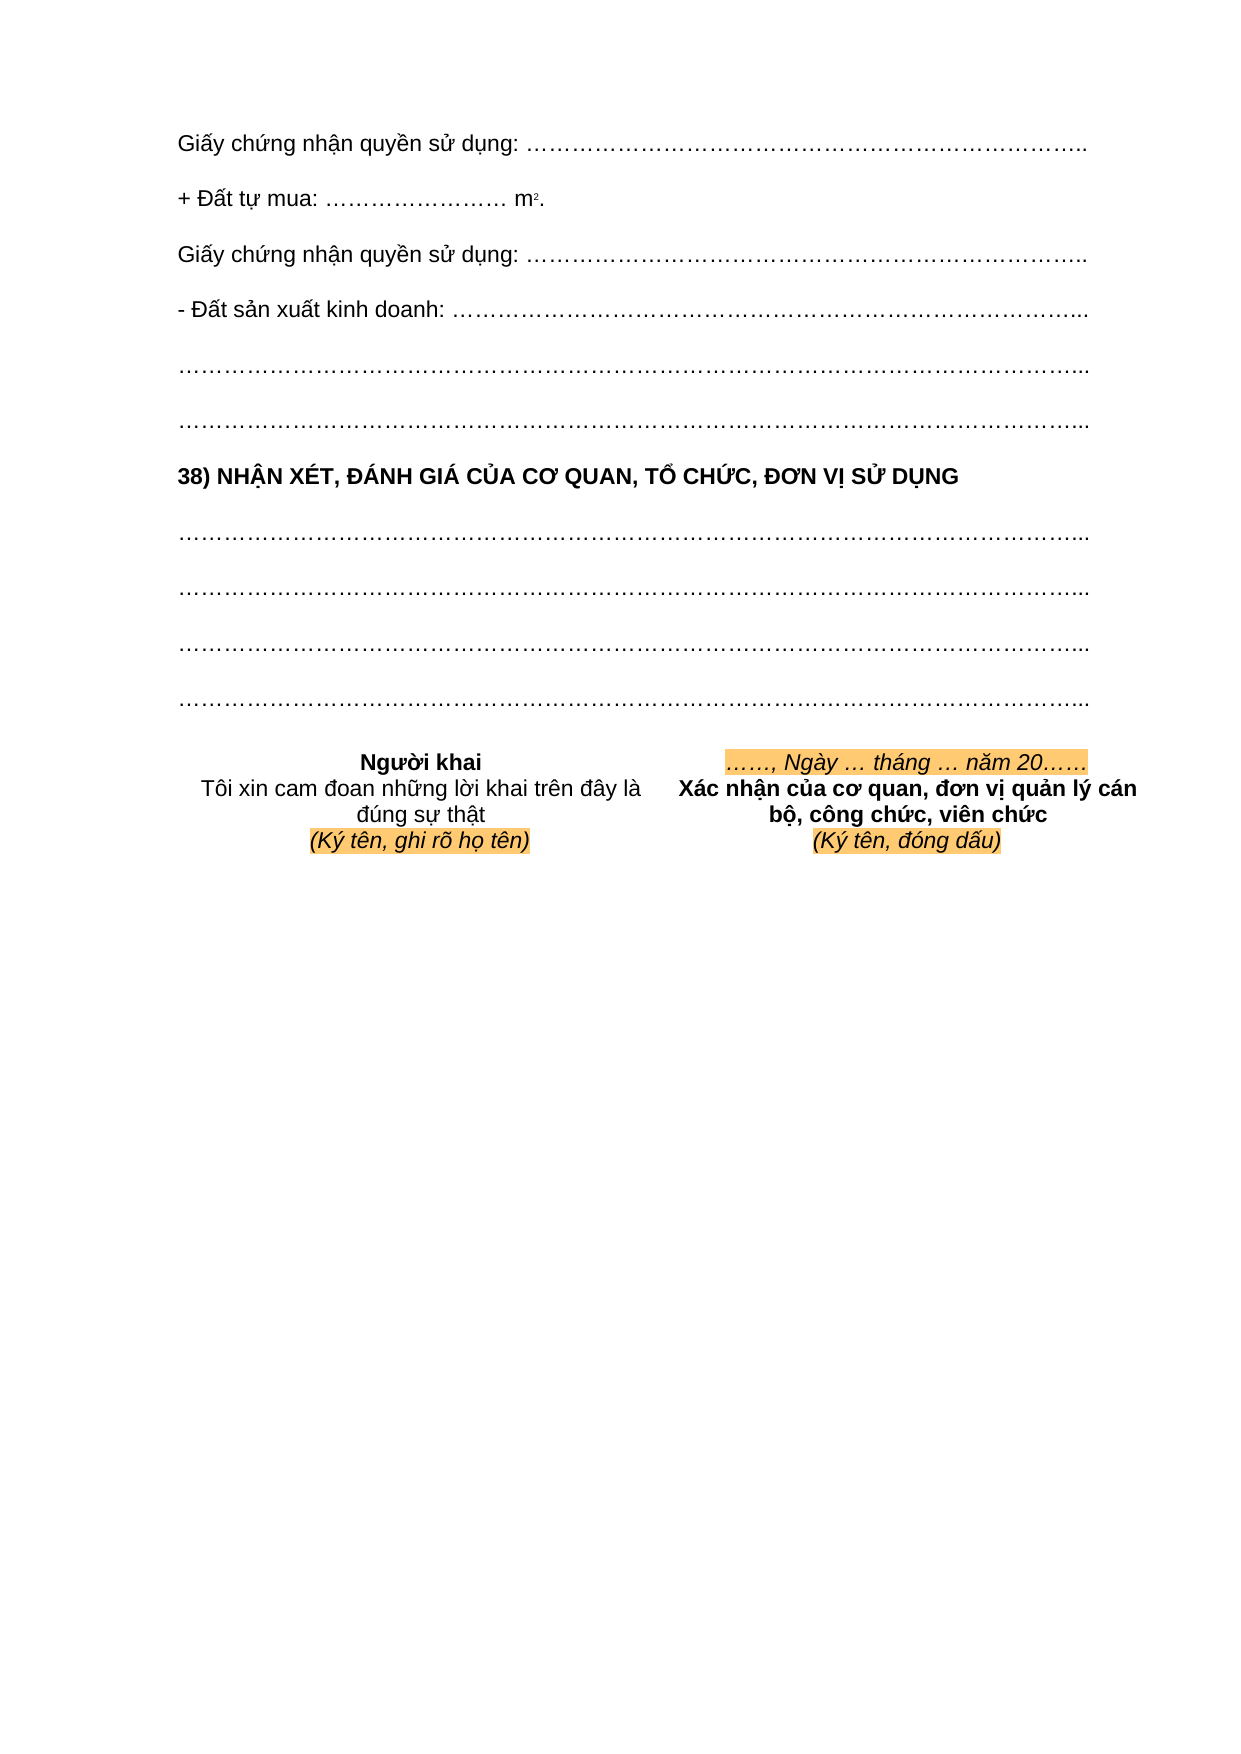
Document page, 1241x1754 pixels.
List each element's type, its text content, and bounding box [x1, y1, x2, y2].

text - Đất sản xuất kinh doanh: ………………………………………………………………………... [177, 296, 1152, 323]
text ………………………………………………………………………………………………………... [177, 518, 1152, 545]
text ………………………………………………………………………………………………………... [177, 685, 1152, 711]
table_header Người khai Tôi xin cam đoan những lời khai trên đây là đúng sự thật (Ký tên, ghi rõ họ tên) [177, 741, 664, 862]
text ………………………………………………………………………………………………………... [177, 629, 1152, 656]
text + Đất tự mua: …………………… m2. [177, 185, 1152, 212]
text 38) NHẬN XÉT, ĐÁNH GIÁ CỦA CƠ QUAN, TỔ CHỨC, ĐƠN VỊ SỬ DỤNG [177, 463, 1152, 489]
text ………………………………………………………………………………………………………... [177, 407, 1152, 434]
text ………………………………………………………………………………………………………... [177, 352, 1152, 378]
text Giấy chứng nhận quyền sử dụng: ……………………………………………………………….. [177, 130, 1152, 156]
text ………………………………………………………………………………………………………... [177, 574, 1152, 600]
table_header ……, Ngày … tháng … năm 20…… Xác nhận của cơ quan, đơn vị quản lý cán bộ, công chức, viên chức (Ký tên, đóng dấu) [664, 741, 1152, 862]
text Giấy chứng nhận quyền sử dụng: ……………………………………………………………….. [177, 241, 1152, 267]
